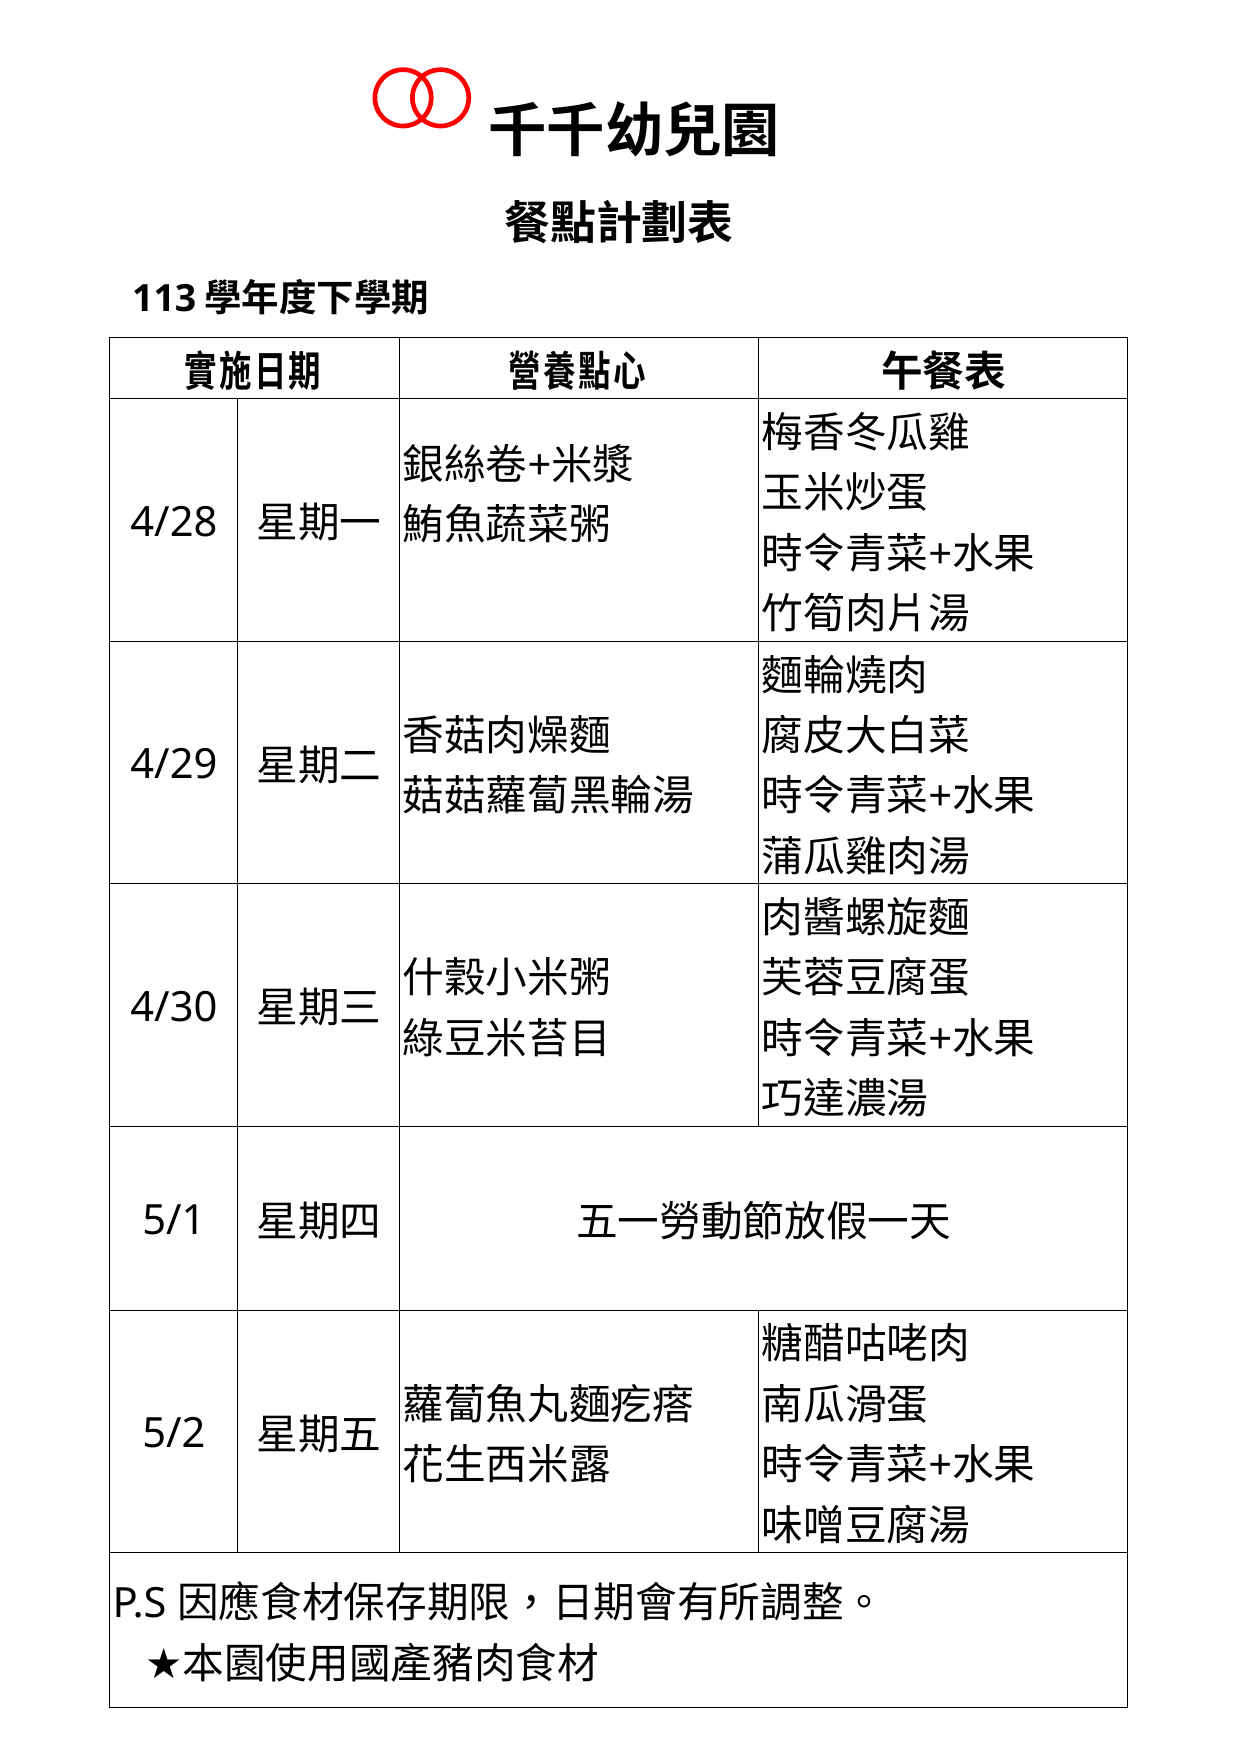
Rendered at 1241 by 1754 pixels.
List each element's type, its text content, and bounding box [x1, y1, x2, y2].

table_cell 4/30 [110, 884, 237, 1126]
table_header 午餐表 [759, 338, 1127, 398]
table_cell 星期四 [238, 1127, 399, 1309]
table_cell P.S 因應食材保存期限，日期會有所調整。 ★本園使用國產豬肉食材 [110, 1553, 1127, 1707]
table_cell 星期一 [238, 399, 399, 641]
table_cell 肉醬螺旋麵 芙蓉豆腐蛋 時令青菜+水果 巧達濃湯 [759, 884, 1127, 1126]
table_cell 5/2 [110, 1311, 237, 1552]
text 113學年度下學期 [56, 257, 1181, 332]
text 千千幼兒園 [56, 70, 1181, 182]
text 餐點計劃表 [56, 182, 1181, 257]
table_cell 麵輪燒肉 腐皮大白菜 時令青菜+水果 蒲瓜雞肉湯 [759, 642, 1127, 883]
table_header 實施日期 [110, 338, 399, 398]
table_cell 梅香冬瓜雞 玉米炒蛋 時令青菜+水果 竹筍肉片湯 [759, 399, 1127, 641]
table_cell 什穀小米粥 綠豆米苔目 [400, 884, 758, 1126]
table_cell 蘿蔔魚丸麵疙瘩 花生西米露 [400, 1311, 758, 1552]
table_cell 糖醋咕咾肉 南瓜滑蛋 時令青菜+水果 味噌豆腐湯 [759, 1311, 1127, 1552]
table_cell 5/1 [110, 1127, 237, 1309]
table_cell 香菇肉燥麵 菇菇蘿蔔黑輪湯 [400, 642, 758, 883]
table_header 營養點心 [400, 338, 758, 398]
table_cell 五一勞動節放假一天 [400, 1127, 1127, 1309]
table_cell 4/29 [110, 642, 237, 883]
table_cell 4/28 [110, 399, 237, 641]
table_cell 星期五 [238, 1311, 399, 1552]
table_cell 星期二 [238, 642, 399, 883]
table_cell 星期三 [238, 884, 399, 1126]
table_cell 銀絲卷+米漿 鮪魚蔬菜粥 [400, 399, 758, 641]
